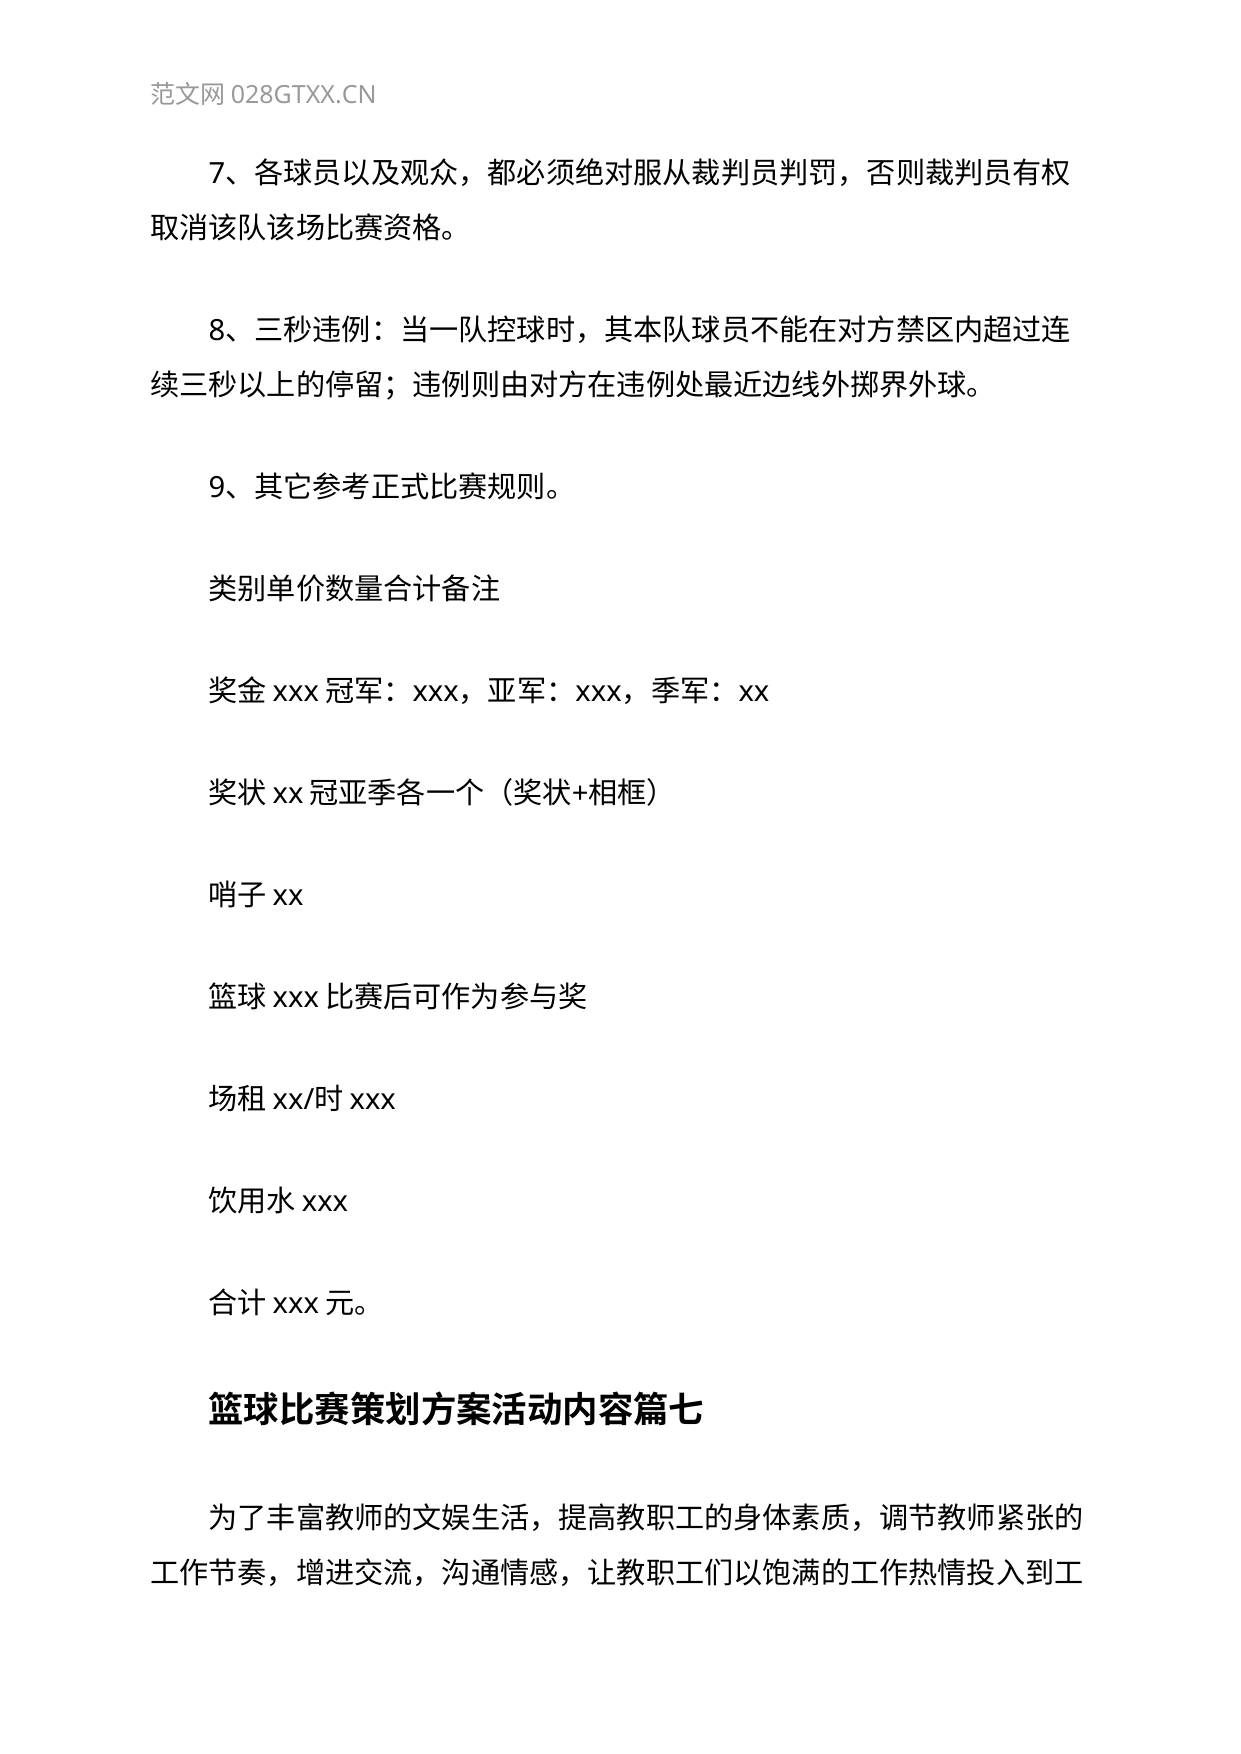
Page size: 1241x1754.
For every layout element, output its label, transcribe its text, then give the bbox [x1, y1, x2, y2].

text 合计xxx元。 [150, 1279, 1090, 1322]
text 场租xx/时xxx [150, 1075, 1090, 1118]
text 7、各球员以及观众，都必须绝对服从裁判员判罚，否则裁判员有权取消该队该场比赛资格。 [150, 150, 1090, 247]
text 奖金xxx冠军：xxx，亚军：xxx，季军：xx [150, 667, 1090, 710]
text 奖状xx冠亚季各一个（奖状+相框） [150, 769, 1090, 812]
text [150, 1494, 1090, 1592]
text 饮用水xxx [150, 1177, 1090, 1219]
text 哨子xx [150, 871, 1090, 914]
text 篮球比赛策划方案活动内容篇七 [150, 1381, 1090, 1432]
text 9、其它参考正式比赛规则。 [150, 463, 1090, 506]
text 8、三秒违例：当一队控球时，其本队球员不能在对方禁区内超过连续三秒以上的停留；违例则由对方在违例处最近边线外掷界外球。 [150, 307, 1090, 404]
text 类别单价数量合计备注 [150, 566, 1090, 608]
text 篮球xxx比赛后可作为参与奖 [150, 973, 1090, 1016]
